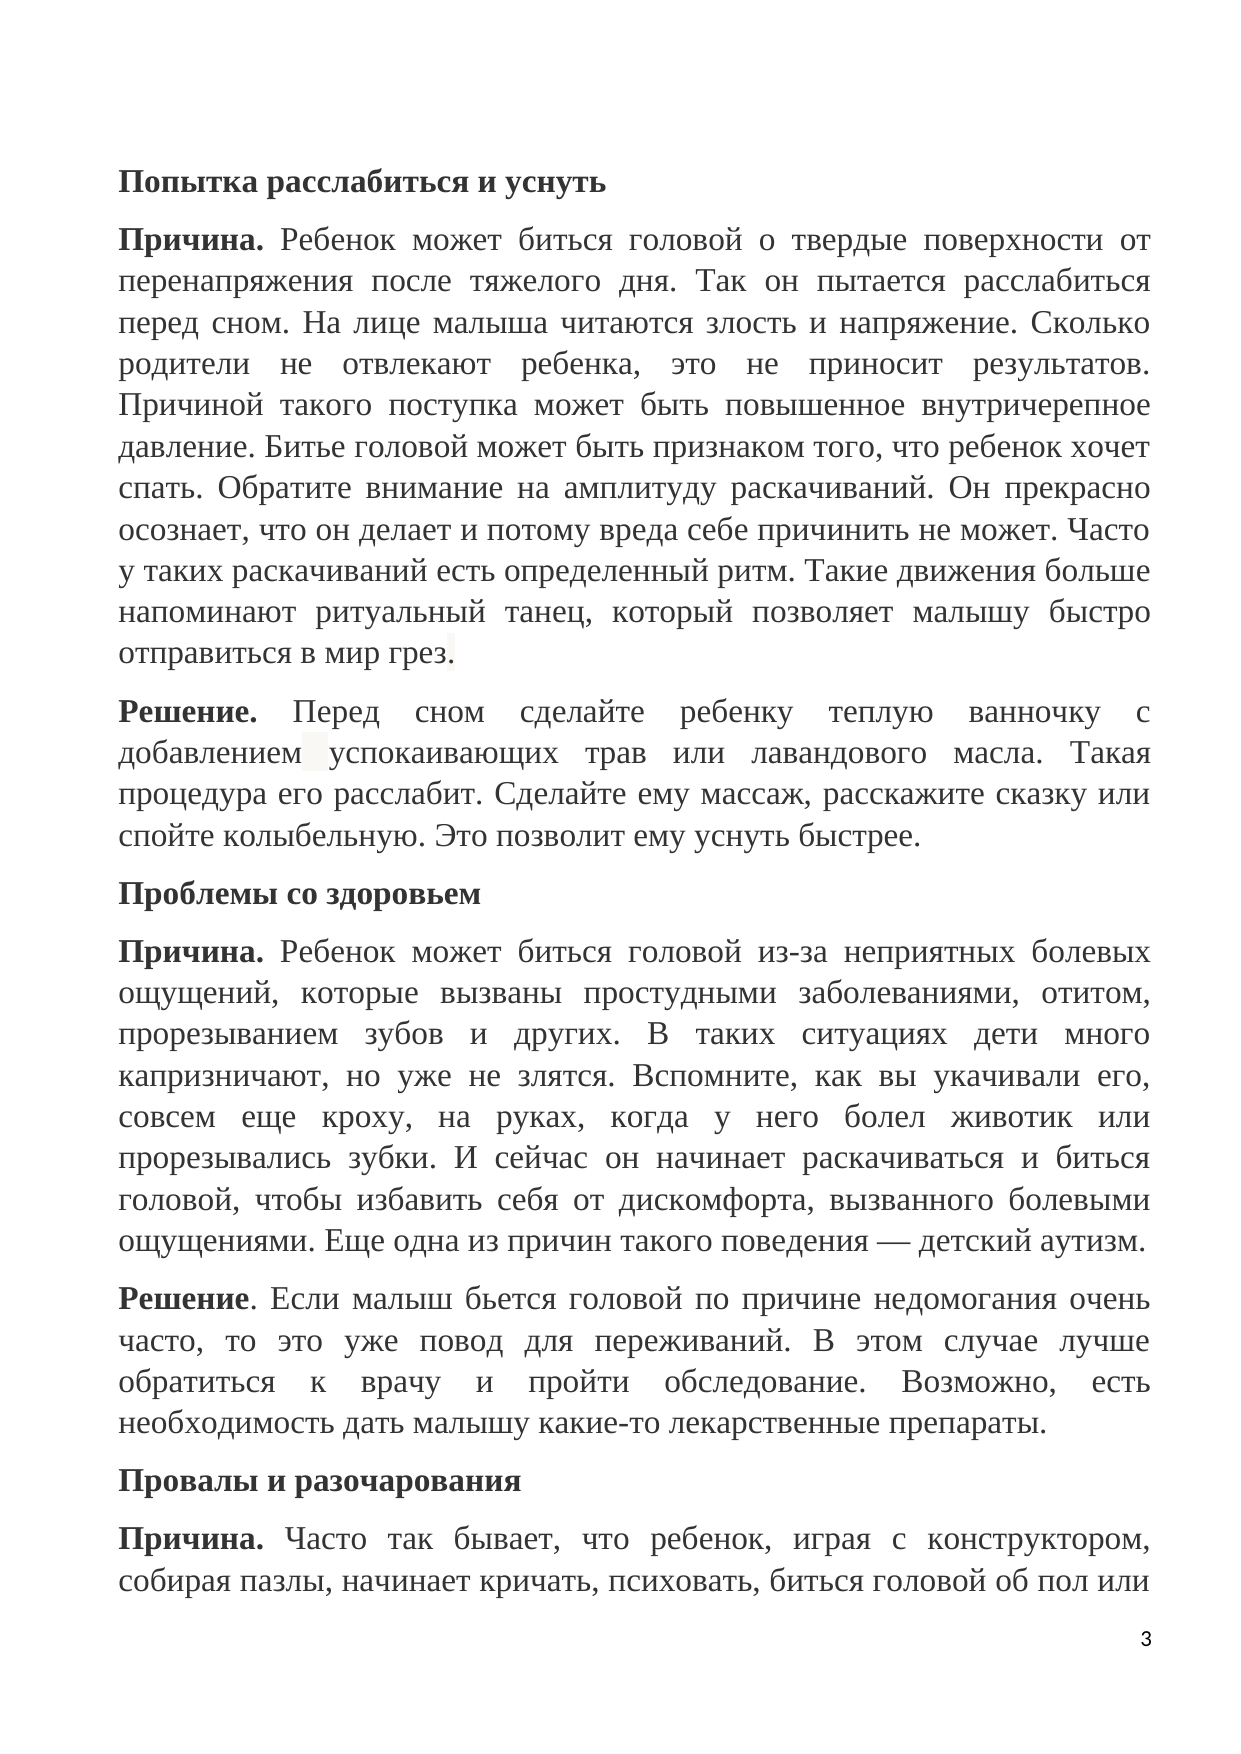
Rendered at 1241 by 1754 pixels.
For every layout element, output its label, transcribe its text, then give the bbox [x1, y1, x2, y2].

text Проблемы со здоровьем [118, 873, 1152, 911]
text Попытка расслабиться и уснуть [118, 161, 1152, 199]
text Причина. Ребенок может биться головой из-за неприятных болевых ощущений, которые вызваны простудными заболеваниями, отитом, прорезыванием зубов и других. В таких ситуациях дети много капризничают, но уже не злятся. Вспомните, как вы укачивали его, совсем еще кроху, на руках, когда у него болел животик или прорезывались зубки. И сейчас он начинает раскачиваться и биться головой, чтобы избавить себя от дискомфорта, вызванного болевыми ощущениями. Еще одна из причин такого поведения — детский аутизм. [118, 931, 1152, 1259]
text Решение. Перед сном сделайте ребенку теплую ванночку с добавлением успокаивающих трав или лавандового масла. Такая процедура его расслабит. Сделайте ему массаж, расскажите сказку или спойте колыбельную. Это позволит ему уснуть быстрее. [118, 691, 1152, 853]
text Решение. Если малыш бьется головой по причине недомогания очень часто, то это уже повод для переживаний. В этом случае лучше обратиться к врачу и пройти обследование. Возможно, есть необходимость дать малышу какие-то лекарственные препараты. [118, 1278, 1152, 1441]
text Провалы и разочарования [118, 1461, 1152, 1499]
text Причина. Ребенок может биться головой о твердые поверхности от перенапряжения после тяжелого дня. Так он пытается расслабиться перед сном. На лице малыша читаются злость и напряжение. Сколько родители не отвлекают ребенка, это не приносит результатов. Причиной такого поступка может быть повышенное внутричерепное давление. Битье головой может быть признаком того, что ребенок хочет спать. Обратите внимание на амплитуду раскачиваний. Он прекрасно осознает, что он делает и потому вреда себе причинить не может. Часто у таких раскачиваний есть определенный ритм. Такие движения больше напоминают ритуальный танец, который позволяет малышу быстро отправиться в мир грез. [118, 219, 1152, 671]
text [118, 1518, 1152, 1598]
